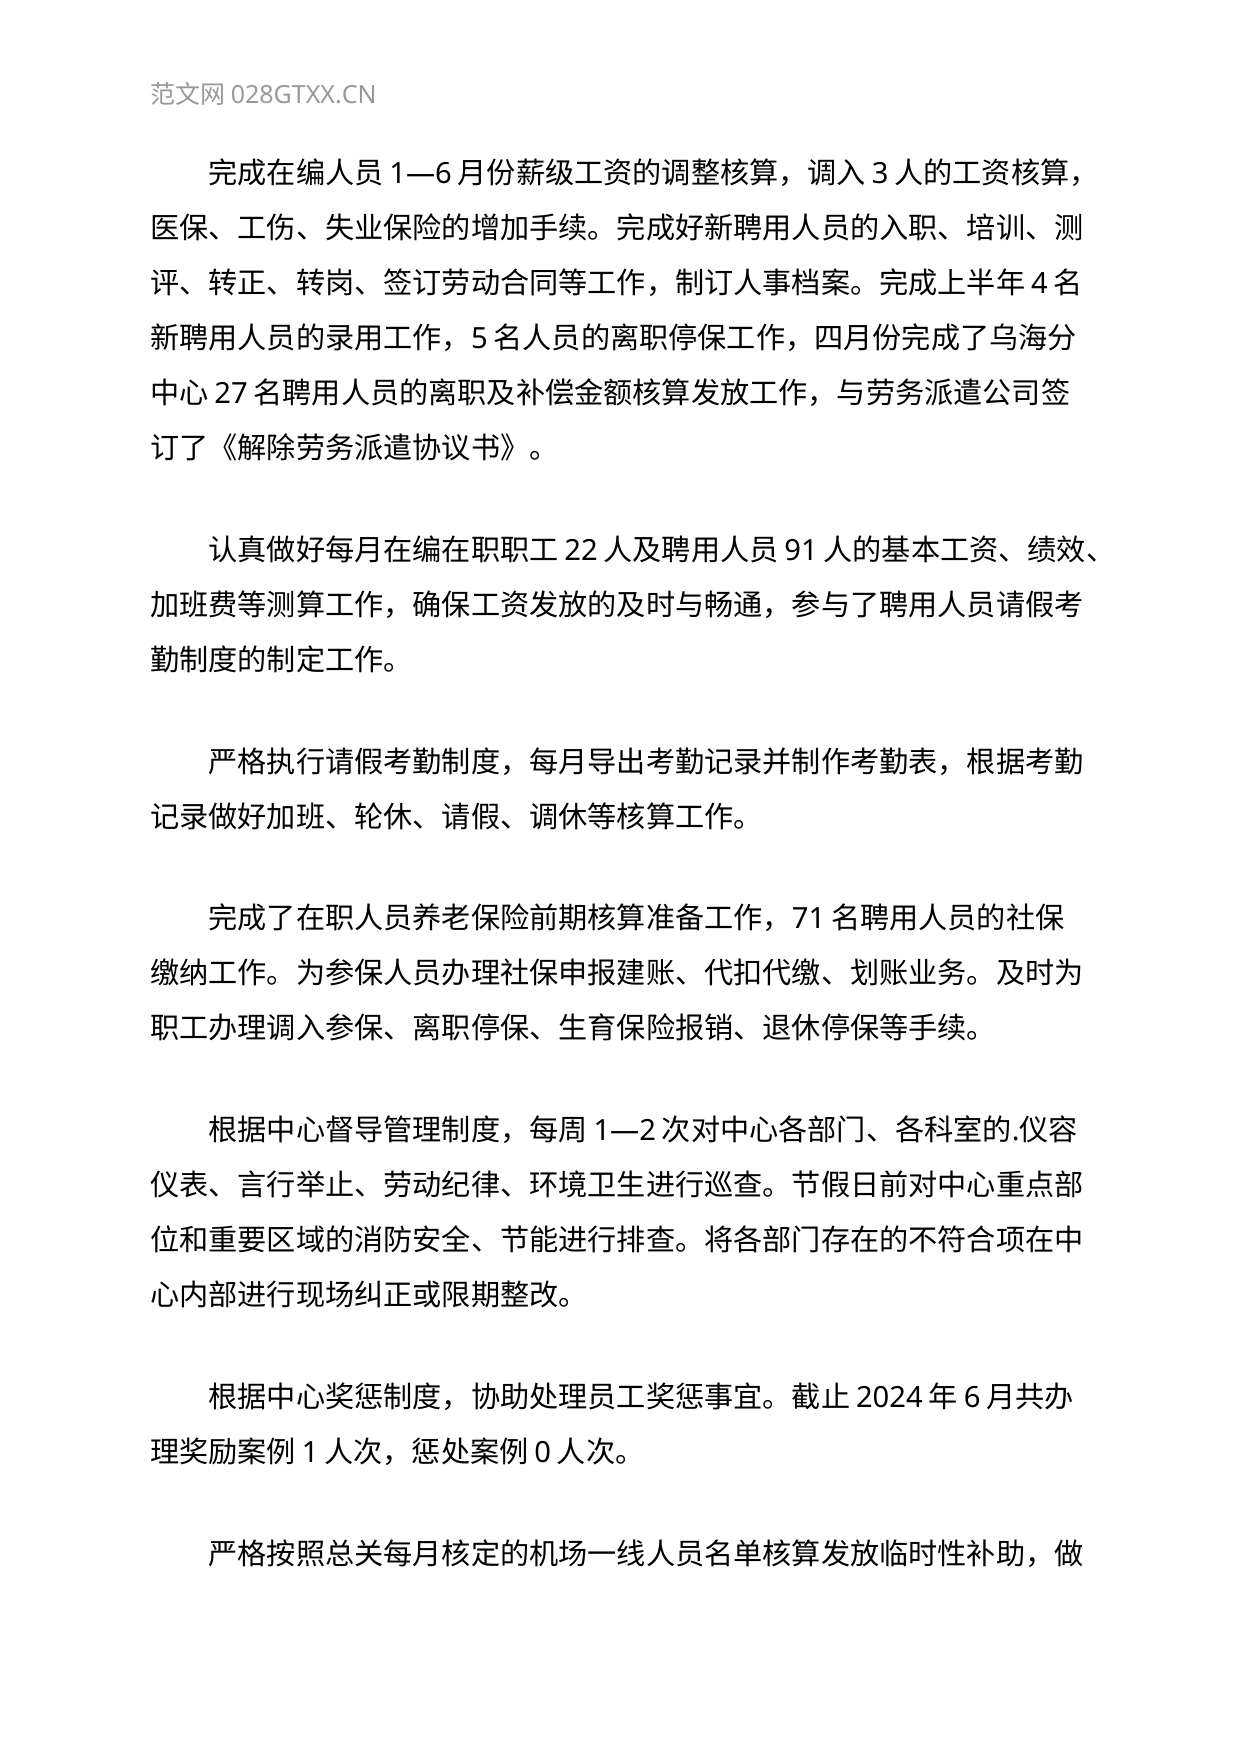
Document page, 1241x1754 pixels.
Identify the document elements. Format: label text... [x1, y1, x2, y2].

text 完成在编人员1—6月份薪级工资的调整核算，调入3人的工资核算，医保、工伤、失业保险的增加手续。完成好新聘用人员的入职、培训、测评、转正、转岗、签订劳动合同等工作，制订人事档案。完成上半年4名新聘用人员的录用工作，5名人员的离职停保工作，四月份完成了乌海分中心27名聘用人员的离职及补偿金额核算发放工作，与劳务派遣公司签订了《解除劳务派遣协议书》。 [150, 150, 1090, 467]
text 根据中心督导管理制度，每周1—2次对中心各部门、各科室的.仪容仪表、言行举止、劳动纪律、环境卫生进行巡查。节假日前对中心重点部位和重要区域的消防安全、节能进行排查。将各部门存在的不符合项在中心内部进行现场纠正或限期整改。 [150, 1107, 1090, 1314]
text 认真做好每月在编在职职工22人及聘用人员91人的基本工资、绩效、加班费等测算工作，确保工资发放的及时与畅通，参与了聘用人员请假考勤制度的制定工作。 [150, 527, 1090, 679]
text 完成了在职人员养老保险前期核算准备工作，71名聘用人员的社保缴纳工作。为参保人员办理社保申报建账、代扣代缴、划账业务。及时为职工办理调入参保、离职停保、生育保险报销、退休停保等手续。 [150, 895, 1090, 1047]
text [150, 1530, 1090, 1572]
text 严格执行请假考勤制度，每月导出考勤记录并制作考勤表，根据考勤记录做好加班、轮休、请假、调休等核算工作。 [150, 738, 1090, 836]
text 根据中心奖惩制度，协助处理员工奖惩事宜。截止2024年6月共办理奖励案例1人次，惩处案例0人次。 [150, 1373, 1090, 1471]
